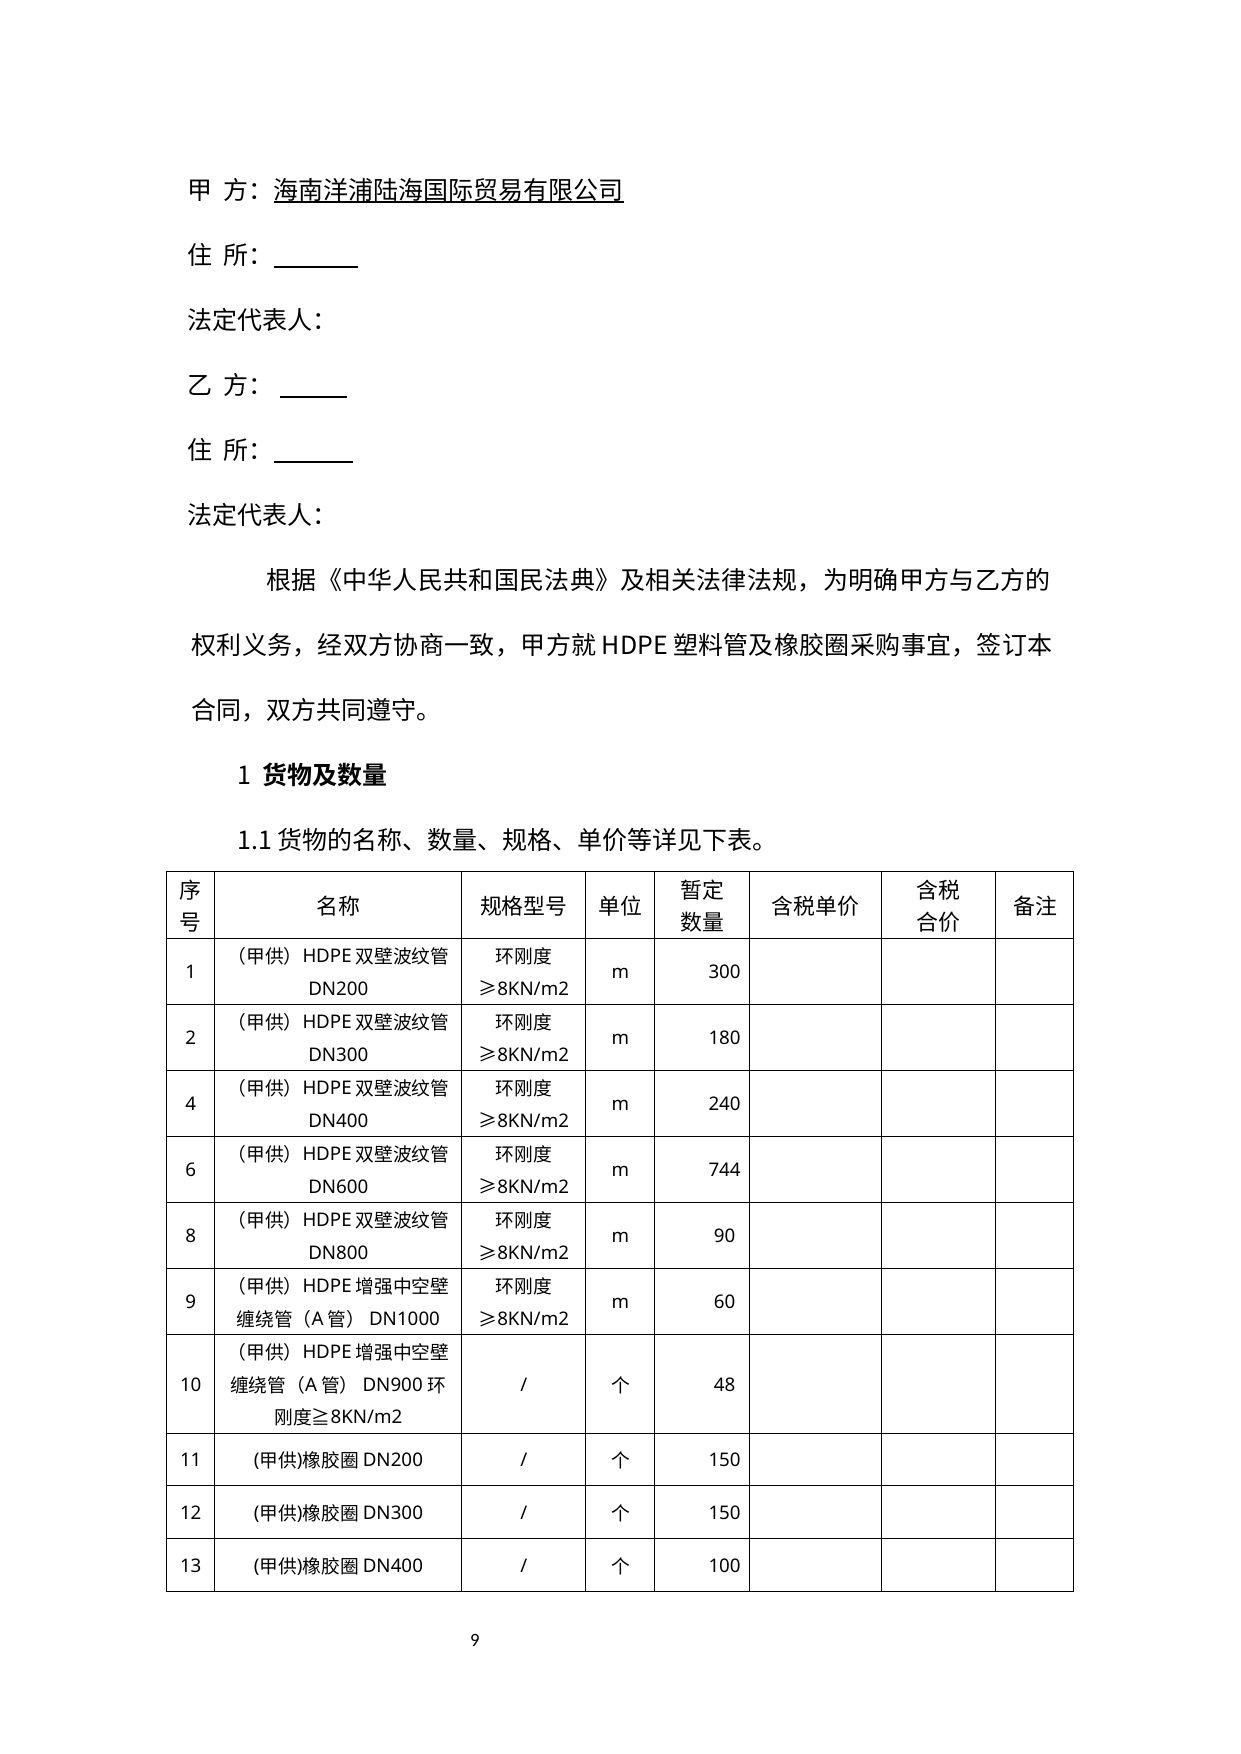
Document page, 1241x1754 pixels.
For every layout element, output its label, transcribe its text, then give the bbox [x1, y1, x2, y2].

table_cell [882, 1434, 995, 1485]
table_cell [996, 1434, 1073, 1485]
table_cell [750, 1203, 881, 1268]
table_cell 13 [167, 1539, 214, 1591]
table_cell (甲供)橡胶圈 DN200 [215, 1434, 461, 1485]
table_cell 9 [167, 1269, 214, 1334]
table_cell [996, 1071, 1073, 1136]
table_cell [882, 1486, 995, 1538]
table_cell (甲供)橡胶圈 DN300 [215, 1486, 461, 1538]
table_cell 环刚度≥8KN/m2 [462, 1269, 585, 1334]
table_cell 1 [167, 939, 214, 1004]
table_cell 环刚度≥8KN/m2 [462, 939, 585, 1004]
table_cell 2 [167, 1005, 214, 1070]
table_cell 150 [655, 1434, 749, 1485]
table_cell 744 [655, 1137, 749, 1202]
table_cell 个 [586, 1335, 654, 1433]
text 住 所： [187, 416, 1053, 481]
table_cell 环刚度≥8KN/m2 [462, 1203, 585, 1268]
text 住 所： [187, 221, 1053, 286]
table_header 含税 合价 [882, 872, 995, 938]
table_cell （甲供）HDPE增强中空壁缠绕管（A管） DN900 环刚度≧8KN/m2 [215, 1335, 461, 1433]
table_cell / [462, 1539, 585, 1591]
text 法定代表人： [187, 481, 1053, 546]
table_cell [750, 939, 881, 1004]
table_cell [882, 1203, 995, 1268]
table_cell [750, 1137, 881, 1202]
table_cell 100 [655, 1539, 749, 1591]
text 1.1货物的名称、数量、规格、单价等详见下表。 [187, 806, 1053, 871]
table_cell （甲供）HDPE双壁波纹管 DN600 [215, 1137, 461, 1202]
table_cell [882, 939, 995, 1004]
table_cell 11 [167, 1434, 214, 1485]
table_cell m [586, 1071, 654, 1136]
table_cell m [586, 1137, 654, 1202]
table_cell 8 [167, 1203, 214, 1268]
table_cell 150 [655, 1486, 749, 1538]
table_cell 300 [655, 939, 749, 1004]
table_header 单位 [586, 872, 654, 938]
text 1 货物及数量 [187, 741, 1053, 806]
table_cell 4 [167, 1071, 214, 1136]
table_cell [996, 1335, 1073, 1433]
table_cell 60 [655, 1269, 749, 1334]
table_cell （甲供）HDPE双壁波纹管 DN300 [215, 1005, 461, 1070]
text 根据《中华人民共和国民法典》及相关法律法规，为明确甲方与乙方的权利义务，经双方协商一致，甲方就HDPE塑料管及橡胶圈采购事宜，签订本合同，双方共同遵守。 [191, 546, 1053, 741]
table_cell [996, 1005, 1073, 1070]
table_cell [750, 1539, 881, 1591]
table_cell [750, 1335, 881, 1433]
table_cell [882, 1071, 995, 1136]
table_cell 个 [586, 1486, 654, 1538]
table_cell 180 [655, 1005, 749, 1070]
table_cell m [586, 939, 654, 1004]
table_cell （甲供）HDPE双壁波纹管 DN800 [215, 1203, 461, 1268]
table_cell 6 [167, 1137, 214, 1202]
table_cell [882, 1539, 995, 1591]
table_header 含税单价 [750, 872, 881, 938]
table_cell 240 [655, 1071, 749, 1136]
table_cell [750, 1005, 881, 1070]
table_cell [996, 1269, 1073, 1334]
table_cell m [586, 1269, 654, 1334]
table_cell 环刚度≥8KN/m2 [462, 1071, 585, 1136]
table_cell 10 [167, 1335, 214, 1433]
table_cell 12 [167, 1486, 214, 1538]
table_cell [750, 1071, 881, 1136]
table_cell [750, 1486, 881, 1538]
text 法定代表人： [187, 286, 1053, 351]
table_cell 48 [655, 1335, 749, 1433]
table_cell [882, 1137, 995, 1202]
table_cell 90 [655, 1203, 749, 1268]
table_cell 个 [586, 1434, 654, 1485]
table_cell [882, 1335, 995, 1433]
table_cell [750, 1269, 881, 1334]
table_cell [996, 1137, 1073, 1202]
table_cell m [586, 1203, 654, 1268]
text 甲 方：海南洋浦陆海国际贸易有限公司 [187, 156, 1053, 221]
table_cell 个 [586, 1539, 654, 1591]
table_cell / [462, 1434, 585, 1485]
table_cell （甲供）HDPE双壁波纹管 DN400 [215, 1071, 461, 1136]
table_cell [750, 1434, 881, 1485]
table_header 序号 [167, 872, 214, 938]
table_header 名称 [215, 872, 461, 938]
table_cell [996, 1539, 1073, 1591]
table_header 规格型号 [462, 872, 585, 938]
table_cell （甲供）HDPE增强中空壁缠绕管（A管） DN1000 [215, 1269, 461, 1334]
table_cell [996, 1203, 1073, 1268]
table_cell / [462, 1335, 585, 1433]
table_cell / [462, 1486, 585, 1538]
table_cell (甲供)橡胶圈 DN400 [215, 1539, 461, 1591]
table_cell [882, 1269, 995, 1334]
table_cell 环刚度≥8KN/m2 [462, 1005, 585, 1070]
table_cell [882, 1005, 995, 1070]
table_cell m [586, 1005, 654, 1070]
table_cell 环刚度≥8KN/m2 [462, 1137, 585, 1202]
table_cell [996, 939, 1073, 1004]
table_header 备注 [996, 872, 1073, 938]
table_header 暂定 数量 [655, 872, 749, 938]
text 乙 方： [187, 351, 1053, 416]
table_cell （甲供）HDPE双壁波纹管 DN200 [215, 939, 461, 1004]
table_cell [996, 1486, 1073, 1538]
